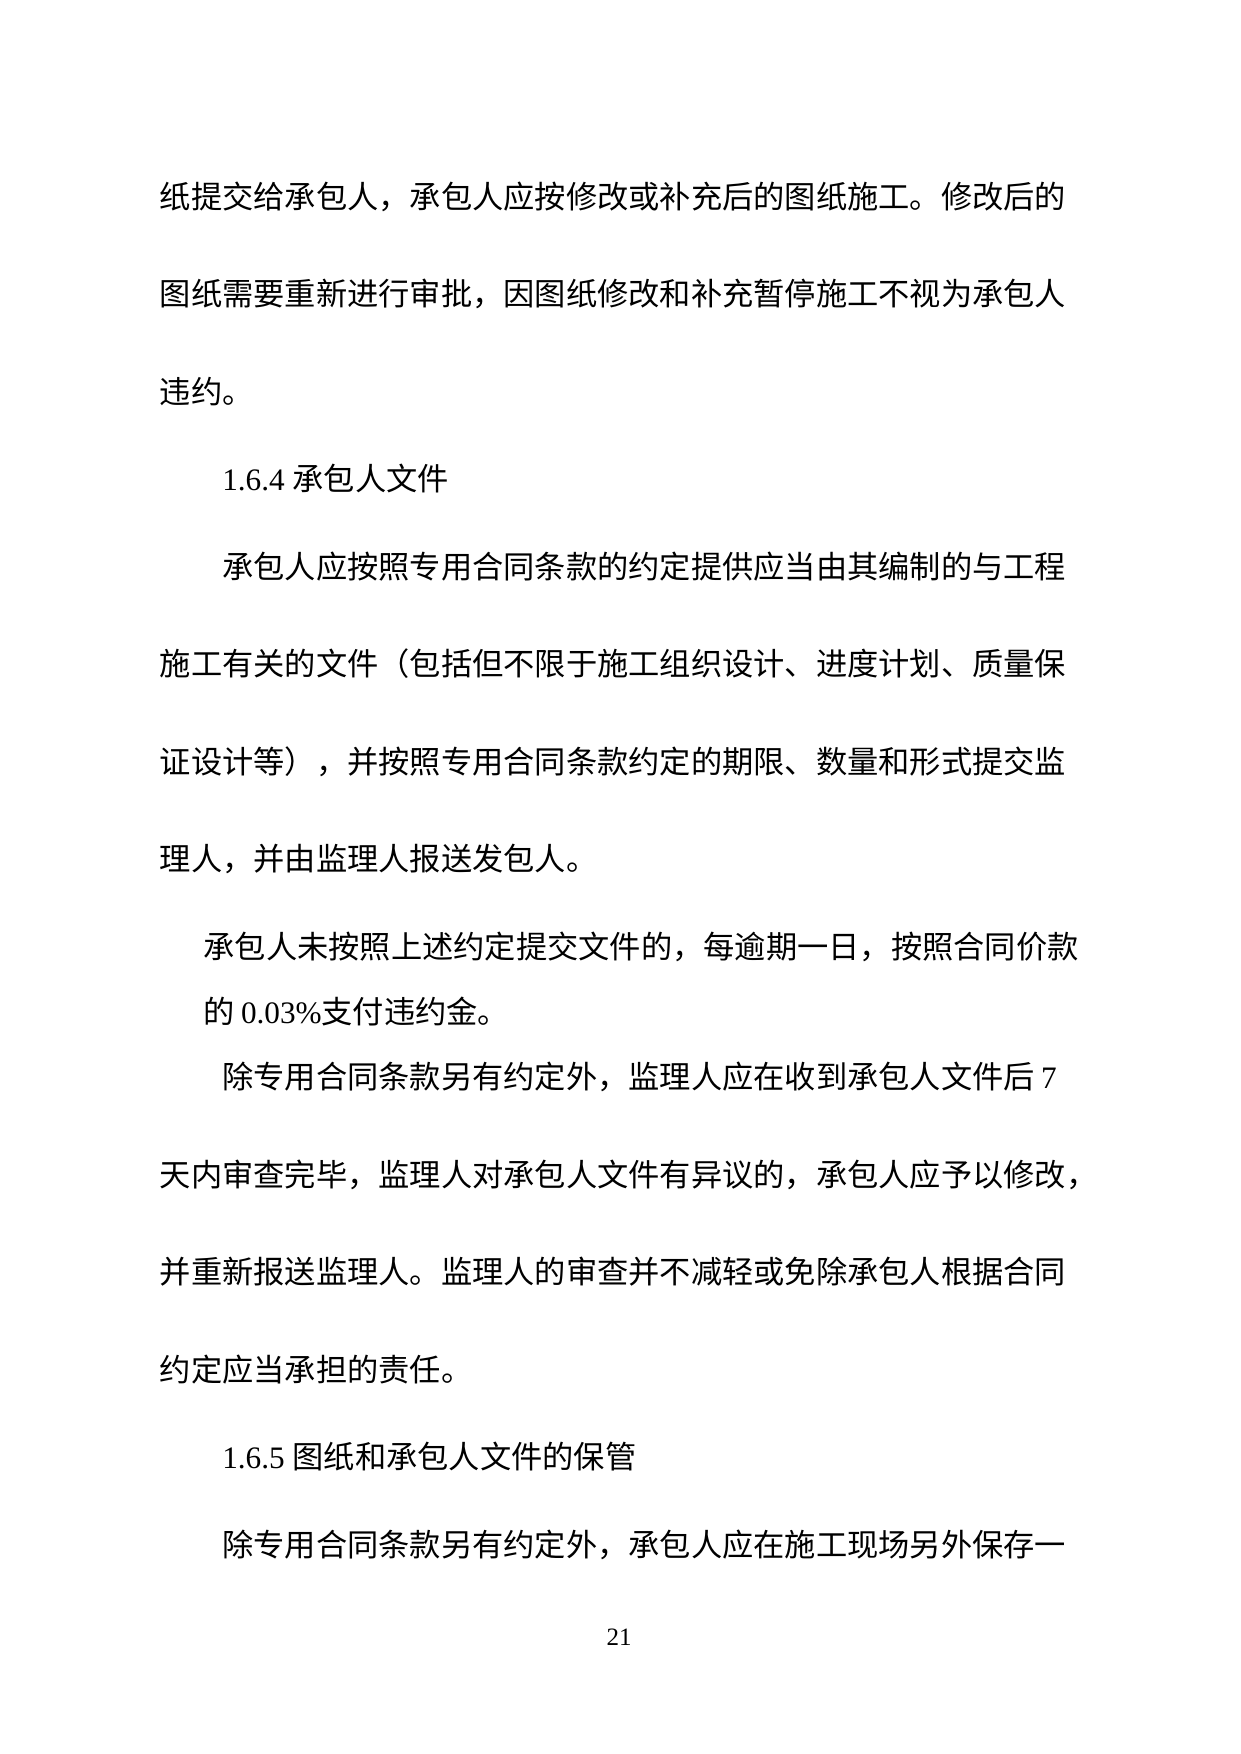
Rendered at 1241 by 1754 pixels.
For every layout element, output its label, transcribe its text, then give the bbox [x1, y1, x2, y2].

text 除专用合同条款另有约定外，监理人应在收到承包人文件后7天内审查完毕，监理人对承包人文件有异议的，承包人应予以修改，并重新报送监理人。监理人的审查并不减轻或免除承包人根据合同约定应当承担的责任。 [159, 1042, 1078, 1400]
text 承包人应按照专用合同条款的约定提供应当由其编制的与工程施工有关的文件（包括但不限于施工组织设计、进度计划、质量保证设计等），并按照专用合同条款约定的期限、数量和形式提交监理人，并由监理人报送发包人。 [159, 532, 1078, 890]
text 1.6.5 图纸和承包人文件的保管 [159, 1422, 1078, 1487]
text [159, 1510, 1078, 1575]
text 1.6.4 承包人文件 [159, 444, 1078, 509]
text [159, 162, 1078, 422]
text 承包人未按照上述约定提交文件的，每逾期一日，按照合同价款的0.03%支付违约金。 [203, 912, 1078, 1042]
